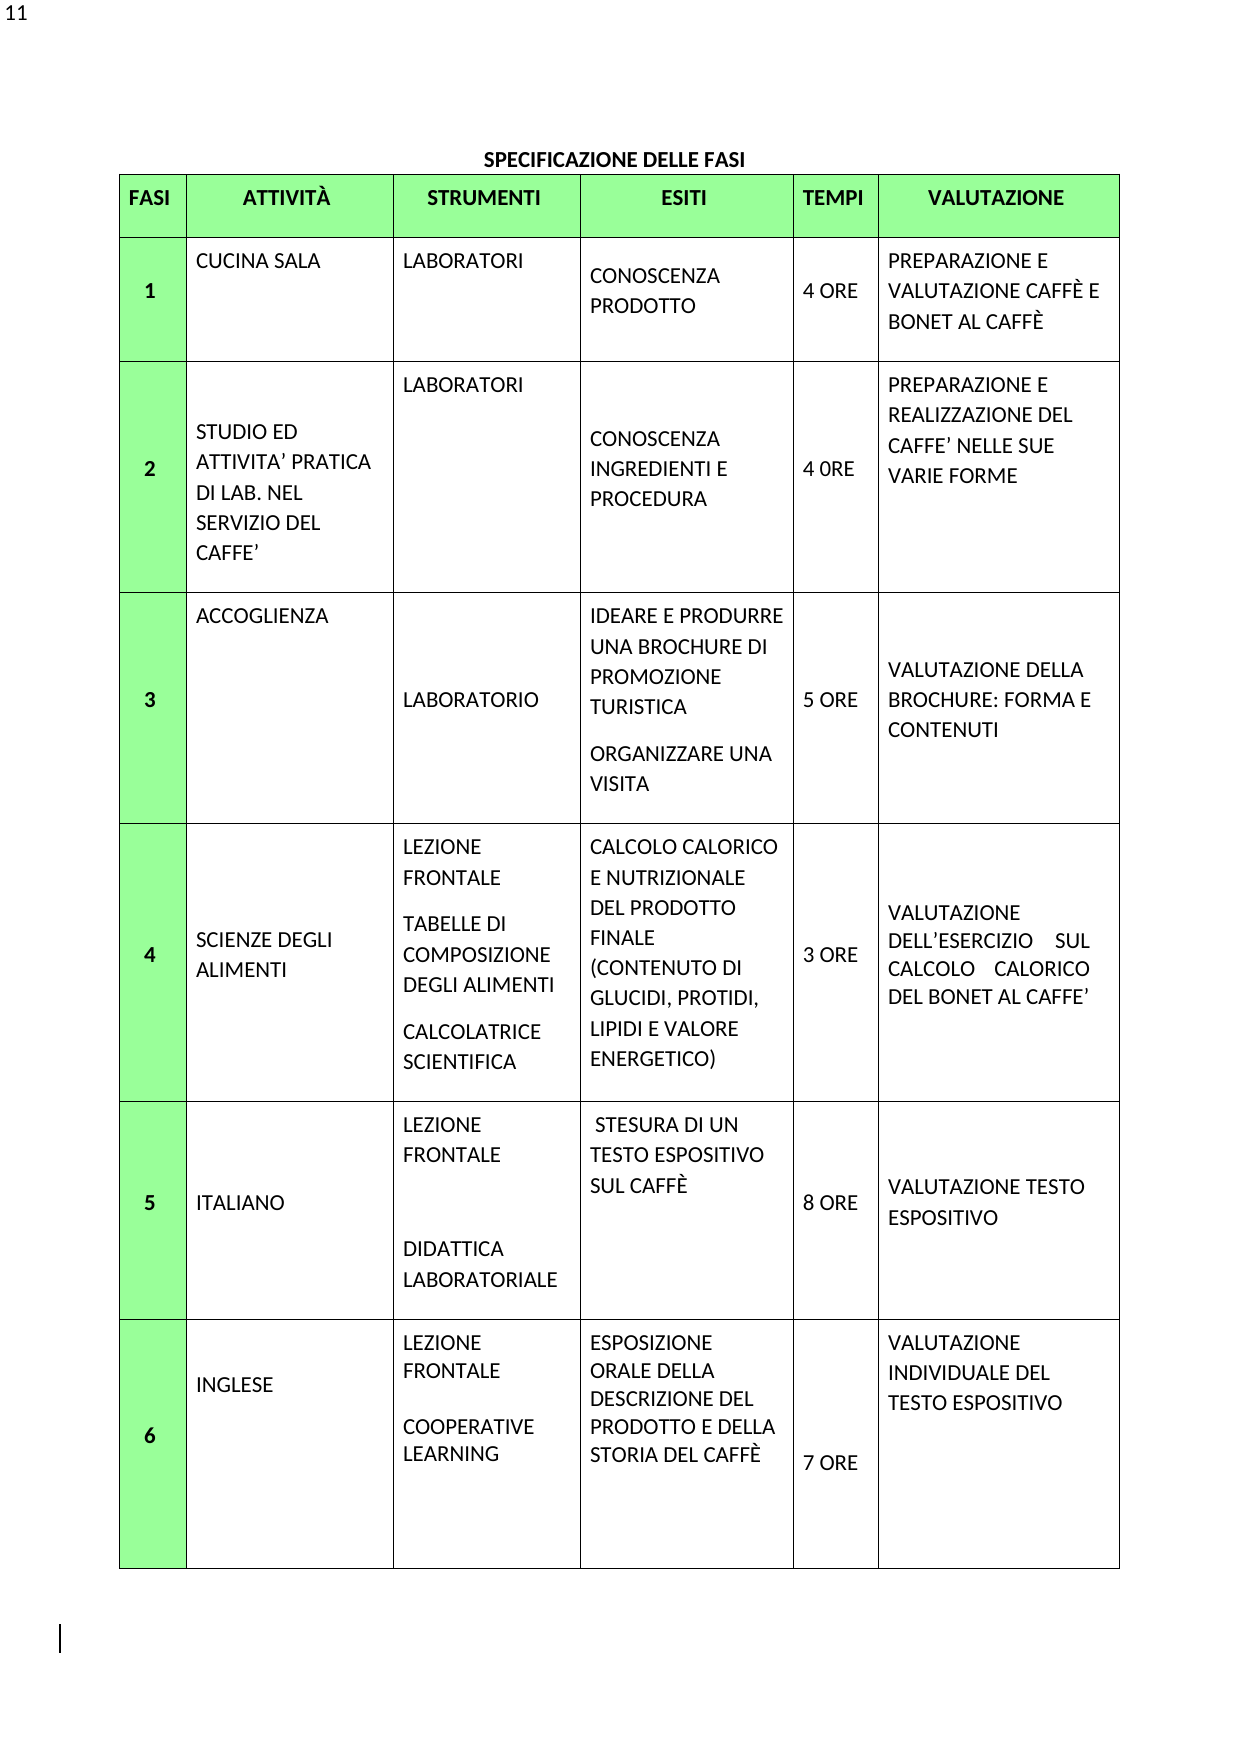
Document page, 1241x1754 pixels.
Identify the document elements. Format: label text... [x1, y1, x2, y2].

table_cell ESPOSIZIONE ORALE DELLA DESCRIZIONE DEL PRODOTTO E DELLA STORIA DEL CAFFÈ [581, 1320, 793, 1568]
table_cell VALUTAZIONE DELL’ESERCIZIO SUL CALCOLO CALORICO DEL BONET AL CAFFE’ [879, 824, 1119, 1101]
table_cell VALUTAZIONE TESTO ESPOSITIVO [879, 1102, 1119, 1319]
table_cell CONOSCENZA INGREDIENTI E PROCEDURA [581, 362, 793, 592]
table_cell STUDIO ED ATTIVITA’ PRATICA DI LAB. NEL SERVIZIO DEL CAFFE’ [187, 362, 393, 592]
table_cell CONOSCENZA PRODOTTO [581, 238, 793, 361]
table_cell 1 [120, 238, 186, 361]
table_cell ACCOGLIENZA [187, 593, 393, 823]
table_cell LEZIONE FRONTALE TABELLE DI COMPOSIZIONE DEGLI ALIMENTI CALCOLATRICE SCIENTIFICA [394, 824, 580, 1101]
table_header FASI [120, 175, 186, 237]
table_cell 5 [120, 1102, 186, 1319]
table_cell INGLESE [187, 1320, 393, 1568]
table_cell CUCINA SALA [187, 238, 393, 361]
table_cell VALUTAZIONE DELLA BROCHURE: FORMA E CONTENUTI [879, 593, 1119, 823]
table_cell PREPARAZIONE E VALUTAZIONE CAFFÈ E BONET AL CAFFÈ [879, 238, 1119, 361]
table_cell 4 [120, 824, 186, 1101]
table_cell 8 ORE [794, 1102, 878, 1319]
table_cell PREPARAZIONE E REALIZZAZIONE DEL CAFFE’ NELLE SUE VARIE FORME [879, 362, 1119, 592]
table_cell STESURA DI UN TESTO ESPOSITIVO SUL CAFFÈ [581, 1102, 793, 1319]
table_header ATTIVITÀ [187, 175, 393, 237]
table_cell 4 0RE [794, 362, 878, 592]
table_cell LABORATORI [394, 238, 580, 361]
table_cell 3 [120, 593, 186, 823]
table_cell ITALIANO [187, 1102, 393, 1319]
table_cell VALUTAZIONE INDIVIDUALE DEL TESTO ESPOSITIVO [879, 1320, 1119, 1568]
table_cell 2 [120, 362, 186, 592]
table_cell LEZIONE FRONTALE DIDATTICA LABORATORIALE [394, 1102, 580, 1319]
table_cell 6 [120, 1320, 186, 1568]
table_cell 4 ORE [794, 238, 878, 361]
table_header STRUMENTI [394, 175, 580, 237]
table_cell 5 ORE [794, 593, 878, 823]
table_cell LEZIONE FRONTALE COOPERATIVE LEARNING [394, 1320, 580, 1568]
table_cell CALCOLO CALORICO E NUTRIZIONALE DEL PRODOTTO FINALE (CONTENUTO DI GLUCIDI, PROTIDI, LIPIDI E VALORE ENERGETICO) [581, 824, 793, 1101]
table_header TEMPI [794, 175, 878, 237]
table_cell 3 ORE [794, 824, 878, 1101]
text SPECIFICAZIONE DELLE FASI [185, 146, 1044, 173]
table_cell 7 ORE [794, 1320, 878, 1568]
table_cell LABORATORIO [394, 593, 580, 823]
table_header ESITI [581, 175, 793, 237]
table_cell LABORATORI [394, 362, 580, 592]
table_cell IDEARE E PRODURRE UNA BROCHURE DI PROMOZIONE TURISTICA ORGANIZZARE UNA VISITA [581, 593, 793, 823]
table_cell SCIENZE DEGLI ALIMENTI [187, 824, 393, 1101]
table_header VALUTAZIONE [879, 175, 1119, 237]
